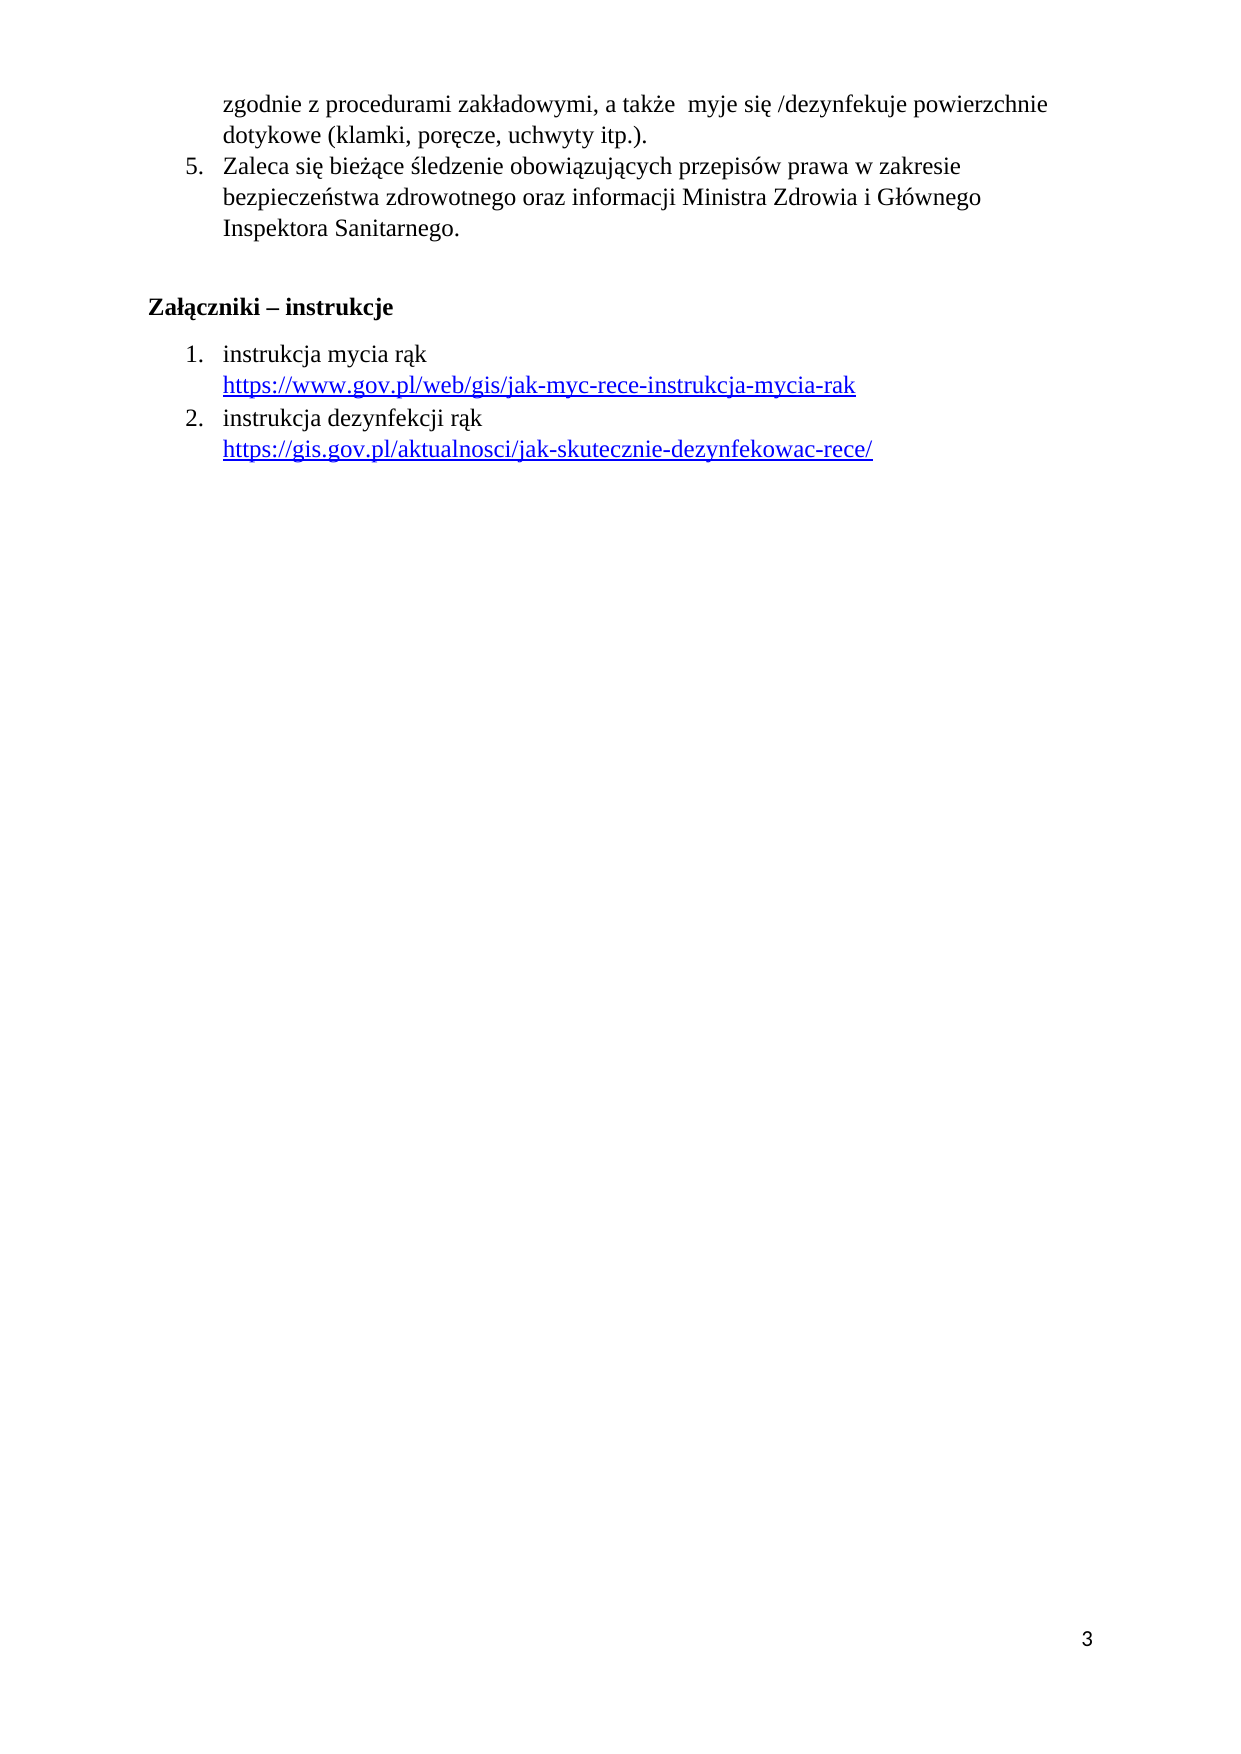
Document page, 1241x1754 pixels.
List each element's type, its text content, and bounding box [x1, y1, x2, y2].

text Załączniki – instrukcje [148, 292, 1093, 320]
list Zaleca się bieżące śledzenie obowiązujących przepisów prawa w zakresie bezpieczeństwa zdrowotnego oraz informacji Ministra Zdrowia i Głównego Inspektora Sanitarnego. [185, 151, 1093, 242]
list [185, 89, 1093, 148]
list https://www.gov.pl/web/gis/jak-myc-rece-instrukcja-mycia-rak [223, 370, 1093, 399]
list instrukcja dezynfekcji rąk [185, 403, 1093, 432]
list instrukcja mycia rąk [185, 339, 1093, 368]
list https://gis.gov.pl/aktualnosci/jak-skutecznie-dezynfekowac-rece/ [223, 434, 1093, 463]
